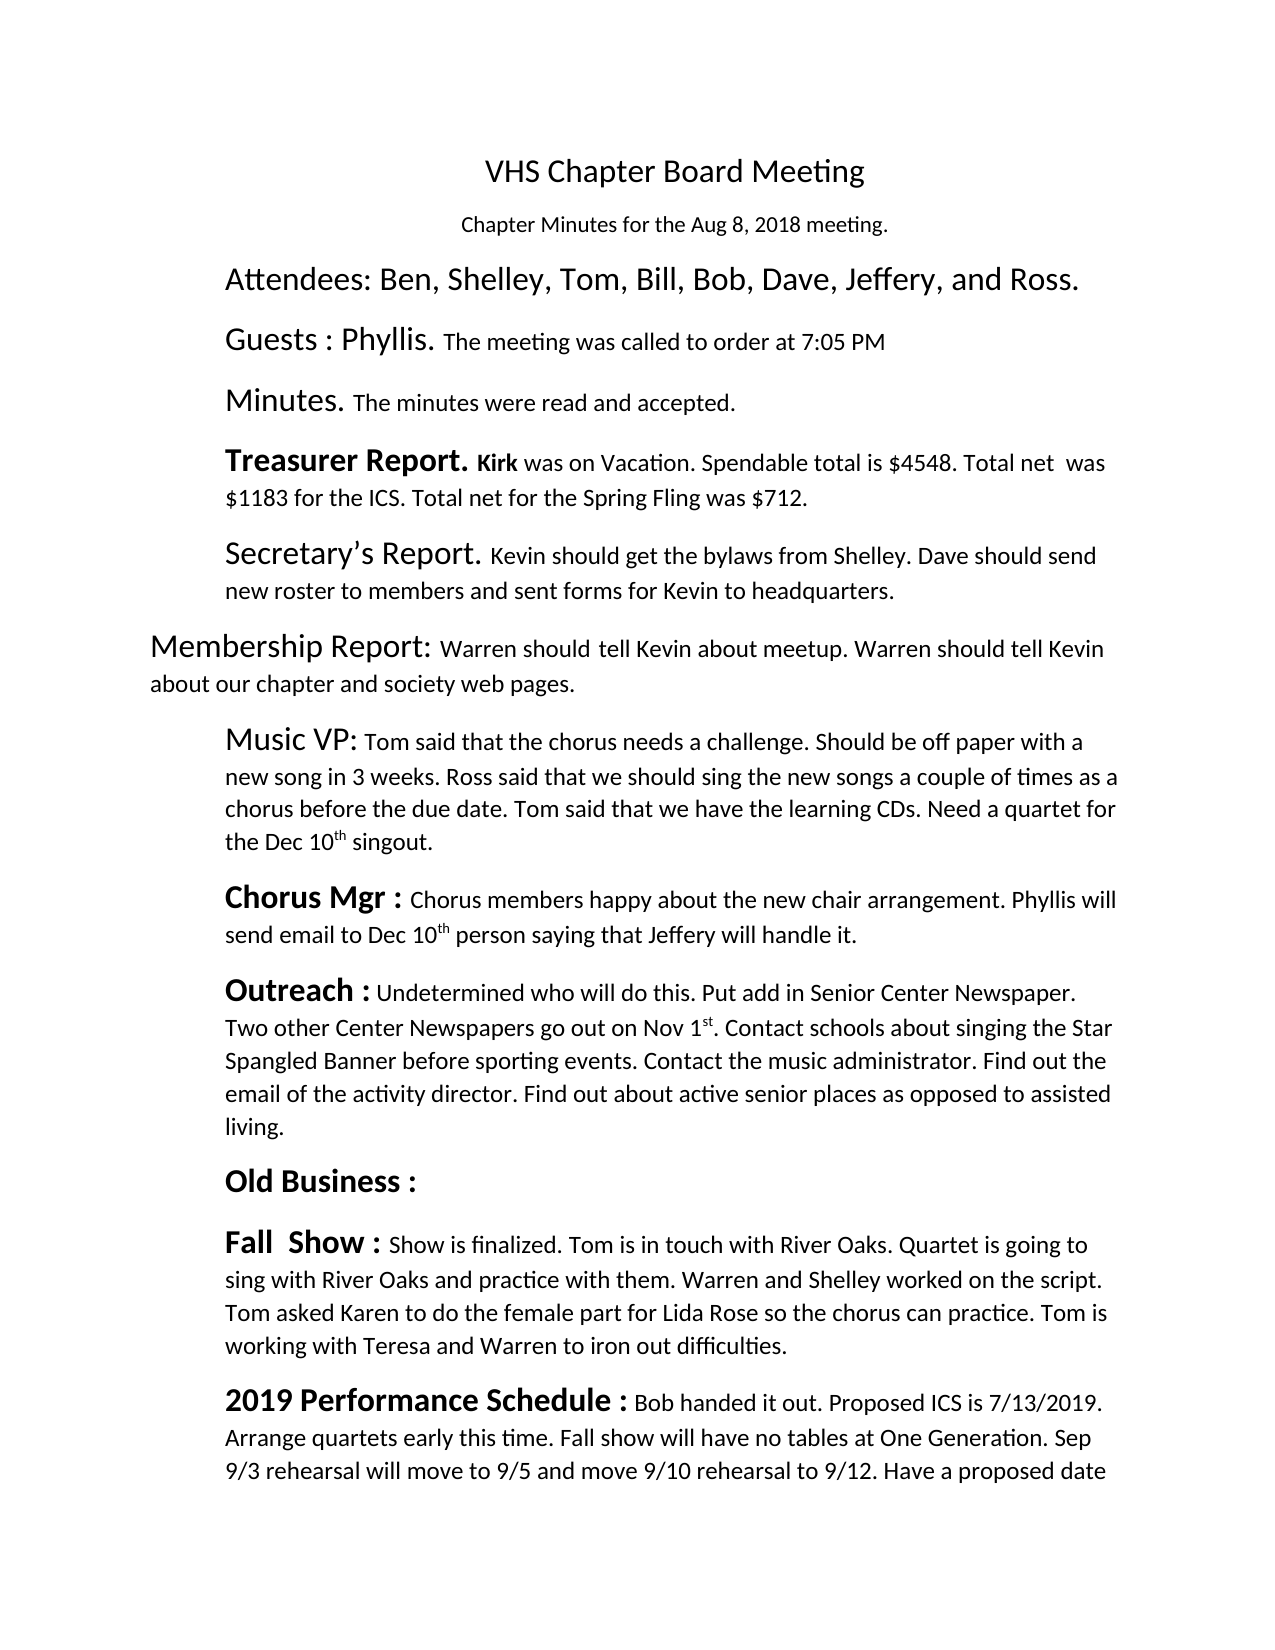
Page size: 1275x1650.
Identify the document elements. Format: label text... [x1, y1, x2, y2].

text Music VP: Tom said that the chorus needs a challenge. Should be off paper with a new song in 3 weeks. Ross said that we should sing the new songs a couple of times as a chorus before the due date. Tom said that we have the learning CDs. Need a quartet for the Dec 10th singout. [225, 717, 1125, 857]
text Chorus Mgr : Chorus members happy about the new chair arrangement. Phyllis will send email to Dec 10th person saying that Jeffery will handle it. [225, 876, 1125, 950]
text Secretary’s Report. Kevin should get the bylaws from Shelley. Dave should send new roster to members and sent forms for Kevin to headquarters. [225, 532, 1125, 606]
text Old Business : [225, 1160, 1125, 1201]
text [225, 1379, 1125, 1486]
text VHS Chapter Board Meeting [225, 150, 1125, 191]
text Fall Show : Show is finalized. Tom is in touch with River Oaks. Quartet is going to sing with River Oaks and practice with them. Warren and Shelley worked on the script. Tom asked Karen to do the female part for Lida Rose so the chorus can practice. Tom is working with Teresa and Warren to iron out difficulties. [225, 1221, 1125, 1360]
text Minutes. The minutes were read and accepted. [225, 379, 1125, 419]
text Guests : Phyllis. The meeting was called to order at 7:05 PM [225, 318, 1125, 359]
text Chapter Minutes for the Aug 8, 2018 meeting. [225, 211, 1125, 239]
text Attendees: Ben, Shelley, Tom, Bill, Bob, Dave, Jeffery, and Ross. [225, 257, 1125, 298]
text Outreach : Undetermined who will do this. Put add in Senior Center Newspaper. Two other Center Newspapers go out on Nov 1st. Contact schools about singing the Star Spangled Banner before sporting events. Contact the music administrator. Find out the email of the activity director. Find out about active senior places as opposed to assisted living. [225, 969, 1125, 1141]
text Treasurer Report. Kirk was on Vacation. Spendable total is $4548. Total net was $1183 for the ICS. Total net for the Spring Fling was $712. [225, 439, 1125, 513]
text Membership Report: Warren should tell Kevin about meetup. Warren should tell Kevin about our chapter and society web pages. [150, 625, 1125, 698]
